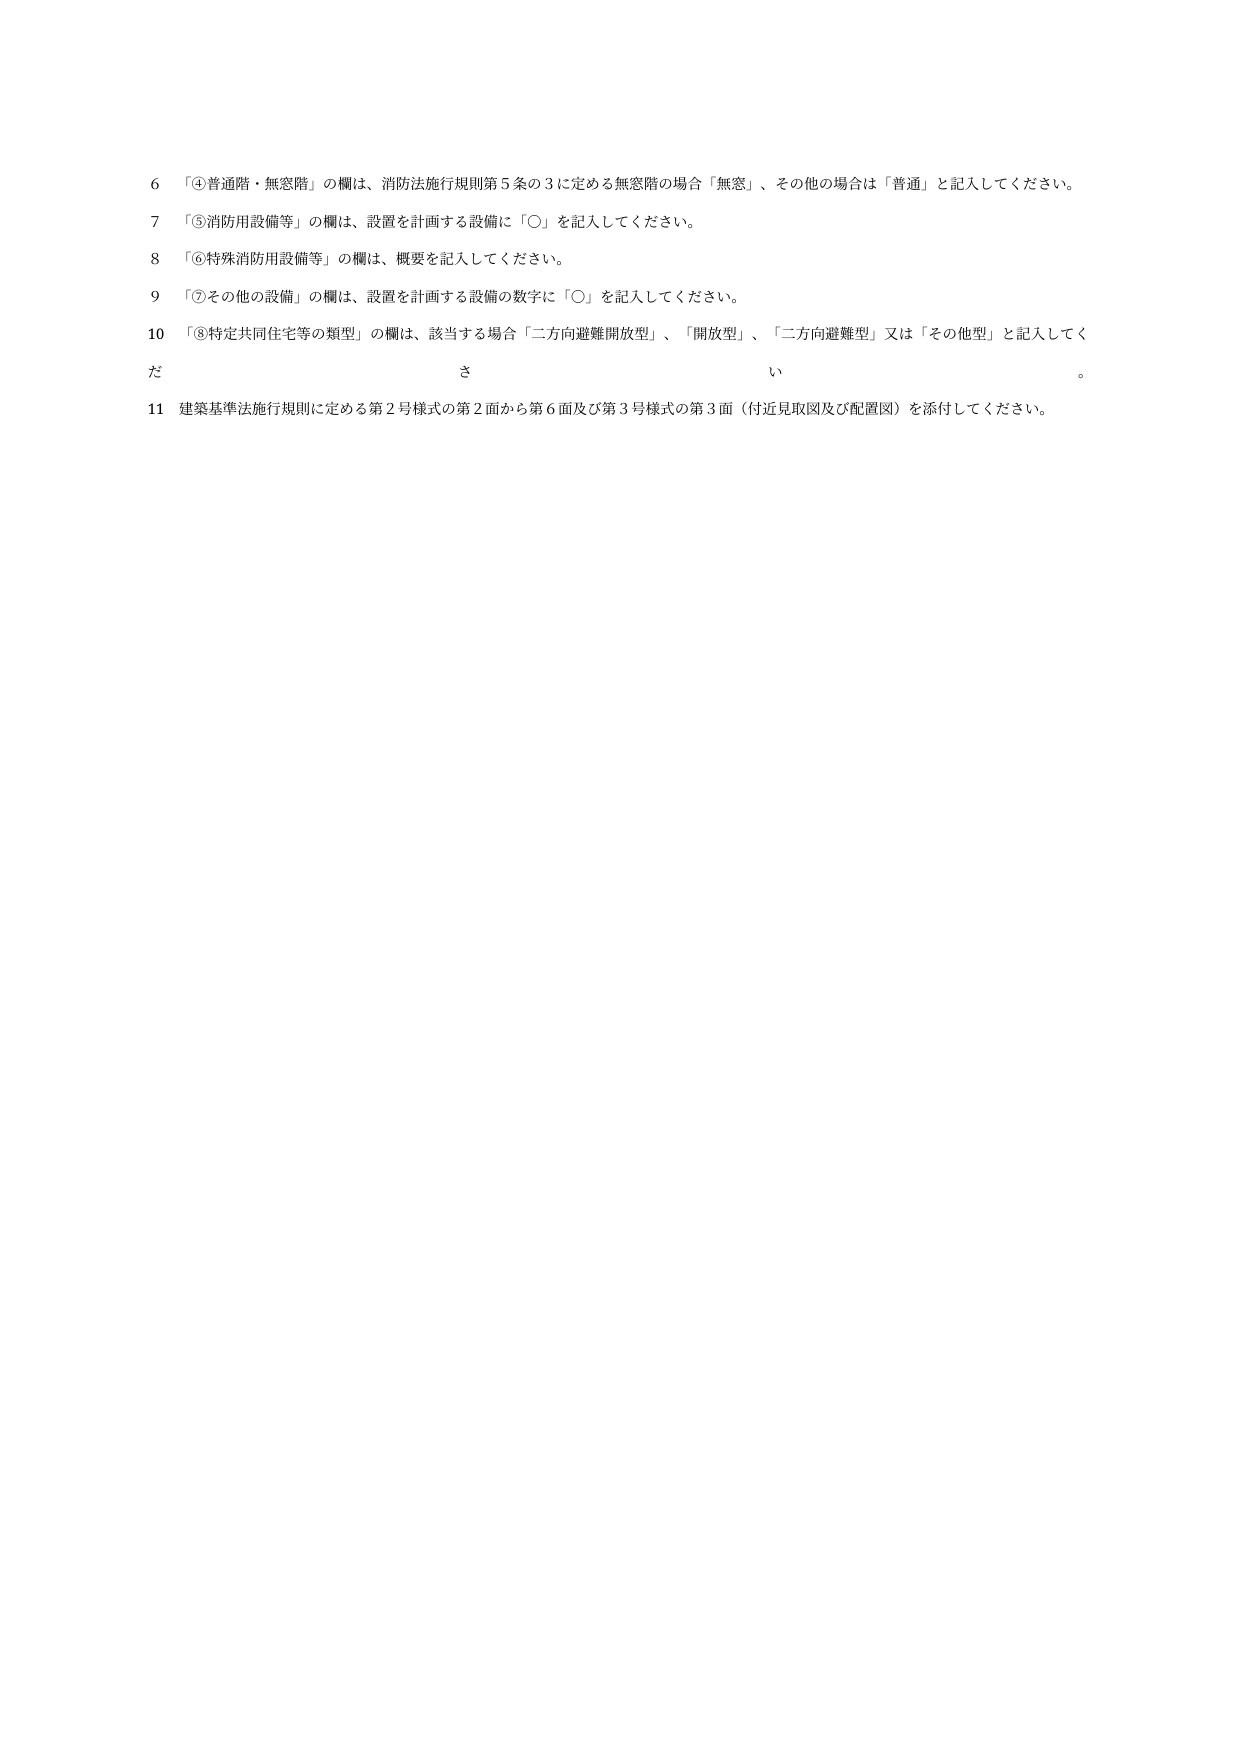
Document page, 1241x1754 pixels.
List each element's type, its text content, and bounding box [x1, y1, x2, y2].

text ７ 「⑤消防用設備等」の欄は、設置を計画する設備に「○」を記入してください。 [148, 202, 1092, 239]
text 10 「⑧特定共同住宅等の類型」の欄は、該当する場合「二方向避難開放型」、「開放型」、「二方向避難型」又は「その他型」と記入してください。 [148, 314, 1092, 389]
text ９ 「⑦その他の設備」の欄は、設置を計画する設備の数字に「○」を記入してください。 [148, 277, 1092, 314]
text 11 建築基準法施行規則に定める第２号様式の第２面から第６面及び第３号様式の第３面（付近見取図及び配置図）を添付してください。 [148, 389, 1092, 427]
text ８ 「⑥特殊消防用設備等」の欄は、概要を記入してください。 [148, 239, 1092, 277]
text ６ 「④普通階・無窓階」の欄は、消防法施行規則第５条の３に定める無窓階の場合「無窓」、その他の場合は「普通」と記入してください。 [148, 164, 1092, 202]
